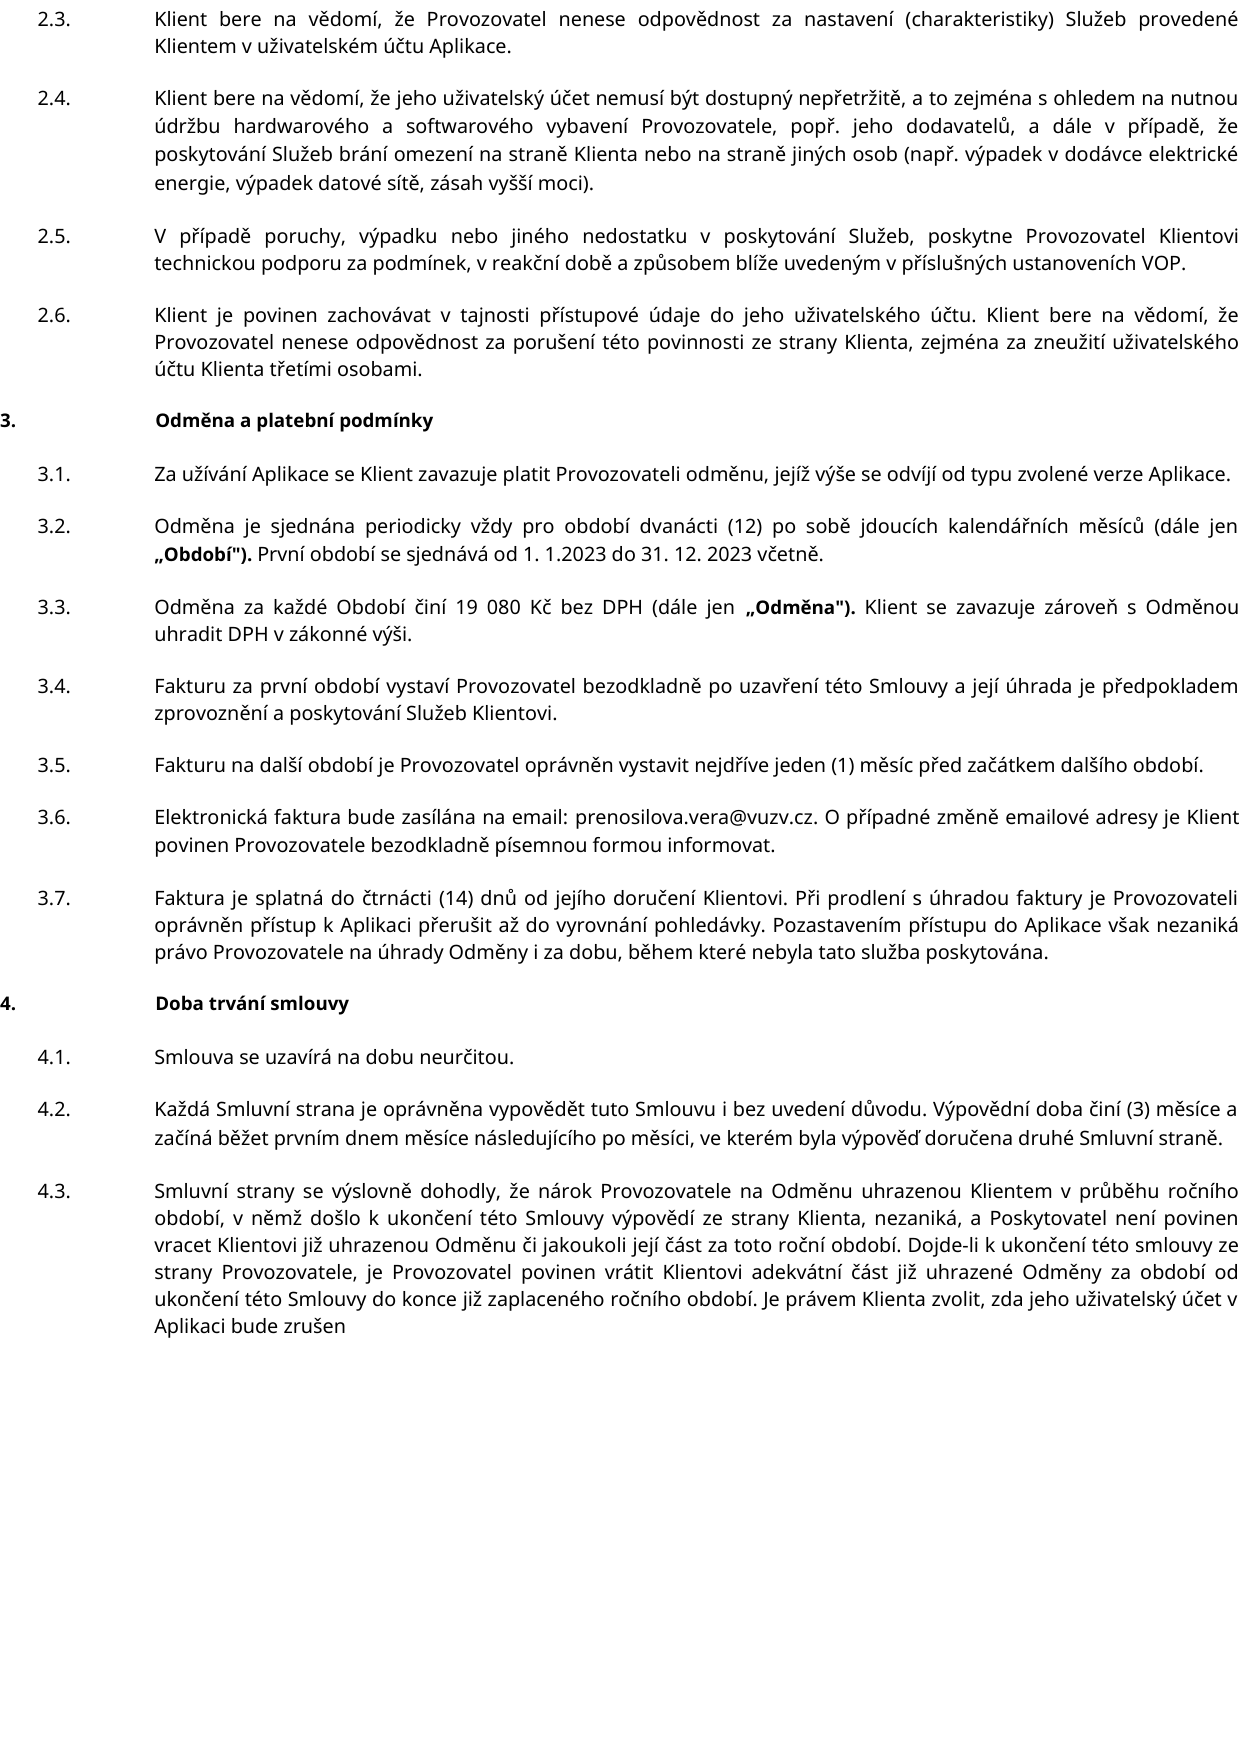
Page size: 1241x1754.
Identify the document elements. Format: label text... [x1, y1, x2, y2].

list Faktura je splatná do čtrnácti (14) dnů od jejího doručení Klientovi. Při prodlení s úhradou faktury je Provozovateli oprávněn přístup k Aplikaci přerušit až do vyrovnání pohledávky. Pozastavením přístupu do Aplikace však nezaniká právo Provozovatele na úhrady Odměny i za dobu, během které nebyla tato služba poskytována. [37, 885, 1240, 966]
list V případě poruchy, výpadku nebo jiného nedostatku v poskytování Služeb, poskytne Provozovatel Klientovi technickou podporu za podmínek, v reakční době a způsobem blíže uvedeným v příslušných ustanoveních VOP. [37, 222, 1240, 276]
list Odměna za každé Období činí 19 080 Kč bez DPH (dále jen „Odměna"). Klient se zavazuje zároveň s Odměnou uhradit DPH v zákonné výši. [37, 593, 1240, 647]
list Klient bere na vědomí, že jeho uživatelský účet nemusí být dostupný nepřetržitě, a to zejména s ohledem na nutnou údržbu hardwarového a softwarového vybavení Provozovatele, popř. jeho dodavatelů, a dále v případě, že poskytování Služeb brání omezení na straně Klienta nebo na straně jiných osob (např. výpadek v dodávce elektrické energie, výpadek datové sítě, zásah vyšší moci). [37, 84, 1240, 196]
list Elektronická faktura bude zasílána na email: prenosilova.vera@vuzv.cz. O případné změně emailové adresy je Klient povinen Provozovatele bezodkladně písemnou formou informovat. [37, 803, 1240, 858]
list Každá Smluvní strana je oprávněna vypovědět tuto Smlouvu i bez uvedení důvodu. Výpovědní doba činí (3) měsíce a začíná běžet prvním dnem měsíce následujícího po měsíci, ve kterém byla výpověď doručena druhé Smluvní straně. [37, 1096, 1240, 1151]
list Smlouva se uzavírá na dobu neurčitou. [37, 1044, 1240, 1071]
list Smluvní strany se výslovně dohodly, že nárok Provozovatele na Odměnu uhrazenou Klientem v průběhu ročního období, v němž došlo k ukončení této Smlouvy výpovědí ze strany Klienta, nezaniká, a Poskytovatel není povinen vracet Klientovi již uhrazenou Odměnu či jakoukoli její část za toto roční období. Dojde-li k ukončení této smlouvy ze strany Provozovatele, je Provozovatel povinen vrátit Klientovi adekvátní část již uhrazené Odměny za období od ukončení této Smlouvy do konce již zaplaceného ročního období. Je právem Klienta zvolit, zda jeho uživatelský účet v Aplikaci bude zrušen [37, 1177, 1240, 1339]
subtitle Doba trvání smlouvy [0, 991, 1240, 1016]
list Klient bere na vědomí, že Provozovatel nenese odpovědnost za nastavení (charakteristiky) Služeb provedené Klientem v uživatelském účtu Aplikace. [37, 5, 1240, 59]
subtitle Odměna a platební podmínky [0, 407, 1240, 432]
list Za užívání Aplikace se Klient zavazuje platit Provozovateli odměnu, jejíž výše se odvíjí od typu zvolené verze Aplikace. [37, 460, 1240, 487]
list Klient je povinen zachovávat v tajnosti přístupové údaje do jeho uživatelského účtu. Klient bere na vědomí, že Provozovatel nenese odpovědnost za porušení této povinnosti ze strany Klienta, zejména za zneužití uživatelského účtu Klienta třetími osobami. [37, 301, 1240, 382]
list Odměna je sjednána periodicky vždy pro období dvanácti (12) po sobě jdoucích kalendářních měsíců (dále jen „Období"). První období se sjednává od 1. 1.2023 do 31. 12. 2023 včetně. [37, 512, 1240, 567]
list Fakturu na další období je Provozovatel oprávněn vystavit nejdříve jeden (1) měsíc před začátkem dalšího období. [37, 751, 1240, 778]
list Fakturu za první období vystaví Provozovatel bezodkladně po uzavření této Smlouvy a její úhrada je předpokladem zprovoznění a poskytování Služeb Klientovi. [37, 672, 1240, 726]
